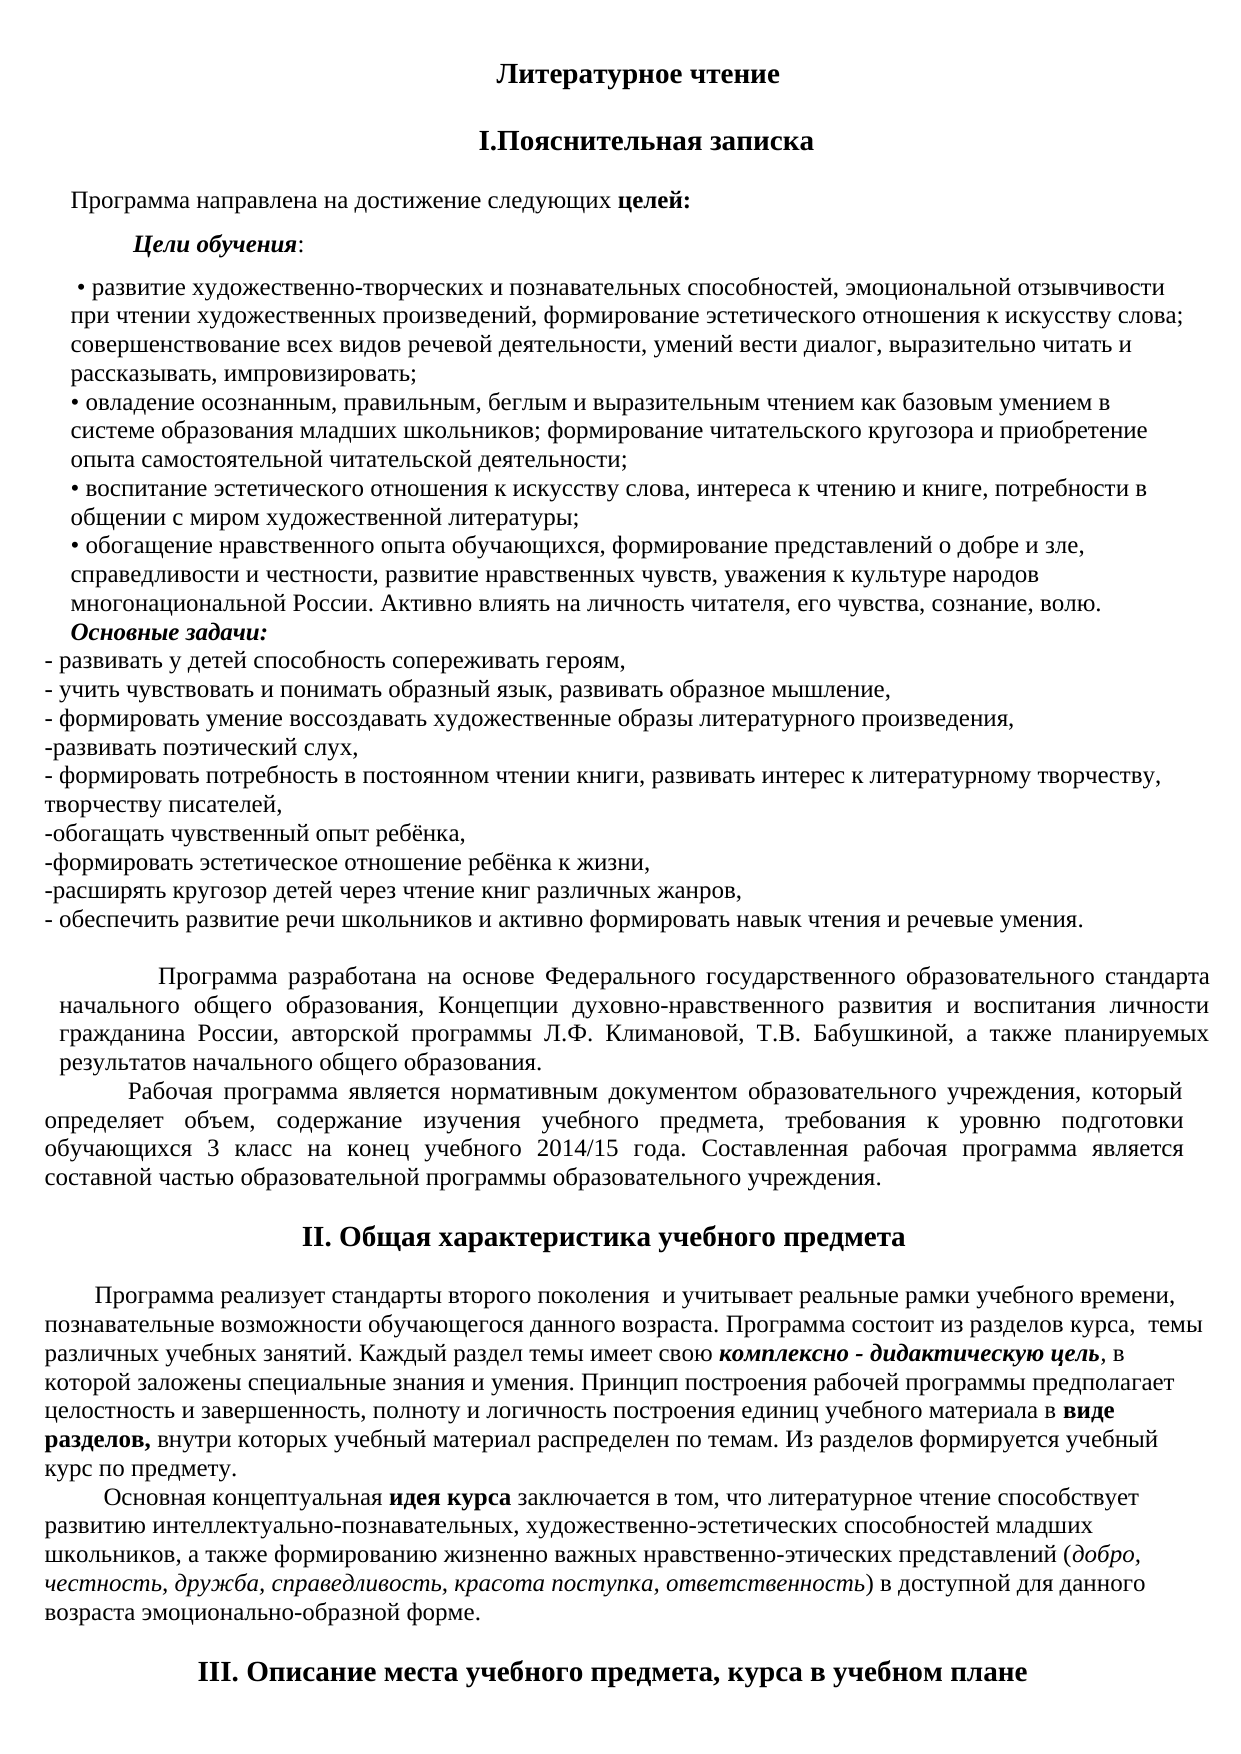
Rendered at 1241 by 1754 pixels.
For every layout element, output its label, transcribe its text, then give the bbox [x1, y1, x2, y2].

text - развивать у детей способность сопереживать героям, - учить чувствовать и понимать образный язык, развивать образное мышление, - формировать умение воссоздавать художественные образы литературного произведения, [44, 646, 1211, 732]
text III. Описание места учебного предмета, курса в учебном плане [44, 1654, 1211, 1688]
text • овладение осознанным, правильным, беглым и выразительным чтением как базовым умением в системе образования младших школьников; формирование читательского кругозора и приобретение опыта самостоятельной читательской деятельности; [70, 387, 1184, 473]
text • развитие художественно-творческих и познавательных способностей, эмоциональной отзывчивости при чтении художественных произведений, формирование эстетического отношения к искусству слова; совершенствование всех видов речевой деятельности, умений вести диалог, выразительно читать и рассказывать, импровизировать; [70, 272, 1184, 387]
text Рабочая программа является нормативным документом образовательного учреждения, который определяет объем, содержание изучения учебного предмета, требования к уровню подготовки обучающихся 3 класс на конец учебного 2014/15 года. Составленная рабочая программа является составной частью образовательной программы образовательного учреждения. [44, 1076, 1184, 1191]
text I.Пояснительная записка [82, 123, 1211, 157]
text • обогащение нравственного опыта обучающихся, формирование представлений о добре и зле, справедливости и честности, развитие нравственных чувств, уважения к культуре народов многонациональной России. Активно влиять на личность читателя, его чувства, сознание, волю. [70, 531, 1184, 617]
text Программа реализует стандарты второго поколения и учитывает реальные рамки учебного времени, познавательные возможности обучающегося данного возраста. Программа состоит из разделов курса, темы различных учебных занятий. Каждый раздел темы имеет свою комплексно - дидактическую цель, в которой заложены специальные знания и умения. Принцип построения рабочей программы предполагает целостность и завершенность, полноту и логичность построения единиц учебного материала в виде разделов, внутри которых учебный материал распределен по темам. Из разделов формируется учебный курс по предмету. [44, 1281, 1211, 1482]
text Программа разработана на основе Федерального государственного образовательного стандарта начального общего образования, Концепции духовно-нравственного развития и воспитания личности гражданина России, авторской программы Л.Ф. Климановой, Т.В. Бабушкиной, а также планируемых результатов начального общего образования. [59, 961, 1211, 1076]
text • воспитание эстетического отношения к искусству слова, интереса к чтению и книге, потребности в общении с миром художественной литературы; [70, 473, 1184, 531]
text Основные задачи: [70, 617, 1184, 646]
text Литературное чтение [44, 56, 1211, 90]
text Основная концептуальная идея курса заключается в том, что литературное чтение способствует развитию интеллектуально-познавательных, художественно-эстетических способностей младших школьников, а также формированию жизненно важных нравственно-этических представлений (добро, честность, дружба, справедливость, красота поступка, ответственность) в доступной для данного возраста эмоционально-образной форме. [44, 1482, 1199, 1626]
text -развивать поэтический слух, - формировать потребность в постоянном чтении книги, развивать интерес к литературному творчеству, творчеству писателей, -обогащать чувственный опыт ребёнка, -формировать эстетическое отношение ребёнка к жизни, -расширять кругозор детей через чтение книг различных жанров, - обеспечить развитие речи школьников и активно формировать навык чтения и речевые умения. [44, 732, 1211, 933]
text Программа направлена на достижение следующих целей: Цели обучения: [70, 186, 1184, 257]
list II. Общая характеристика учебного предмета [119, 1219, 1211, 1253]
